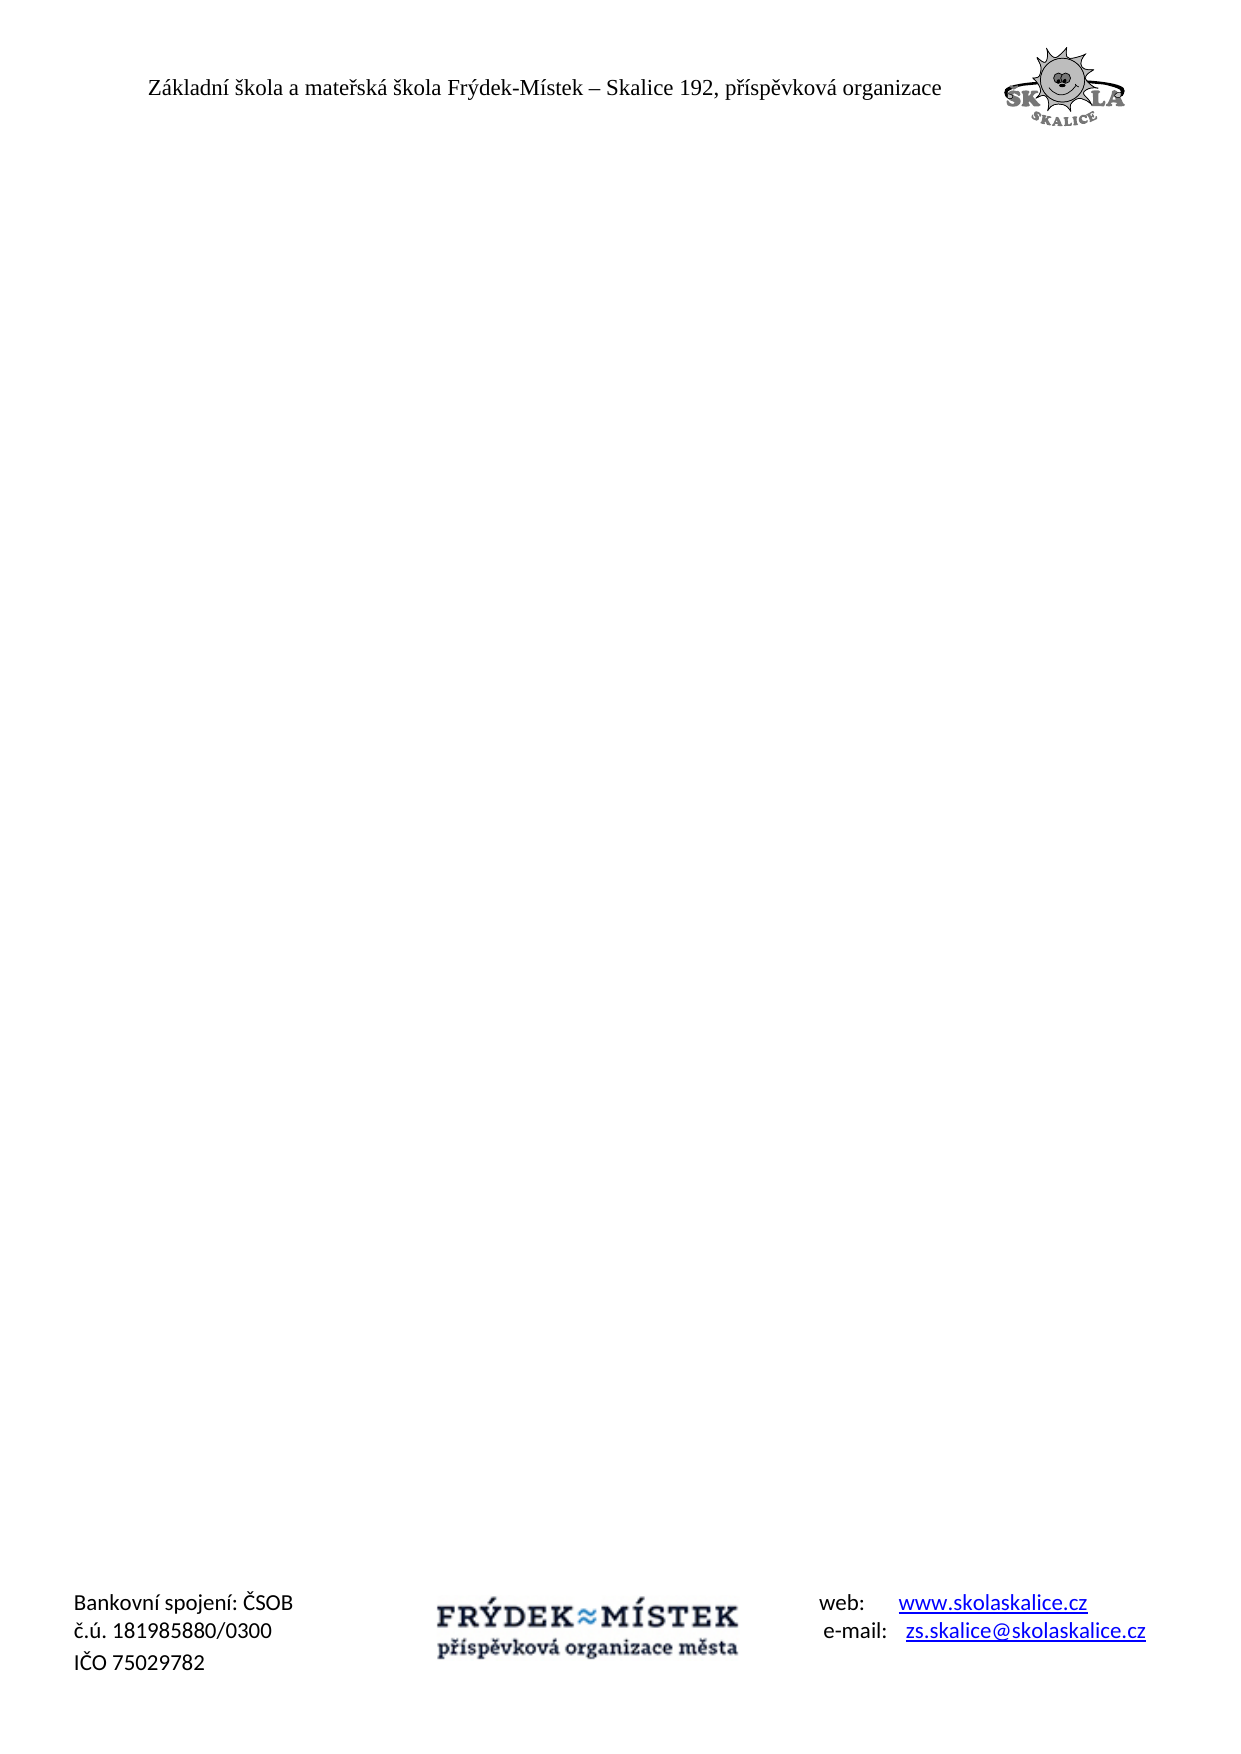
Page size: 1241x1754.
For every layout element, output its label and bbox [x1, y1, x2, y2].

picture [436, 1595, 740, 1661]
